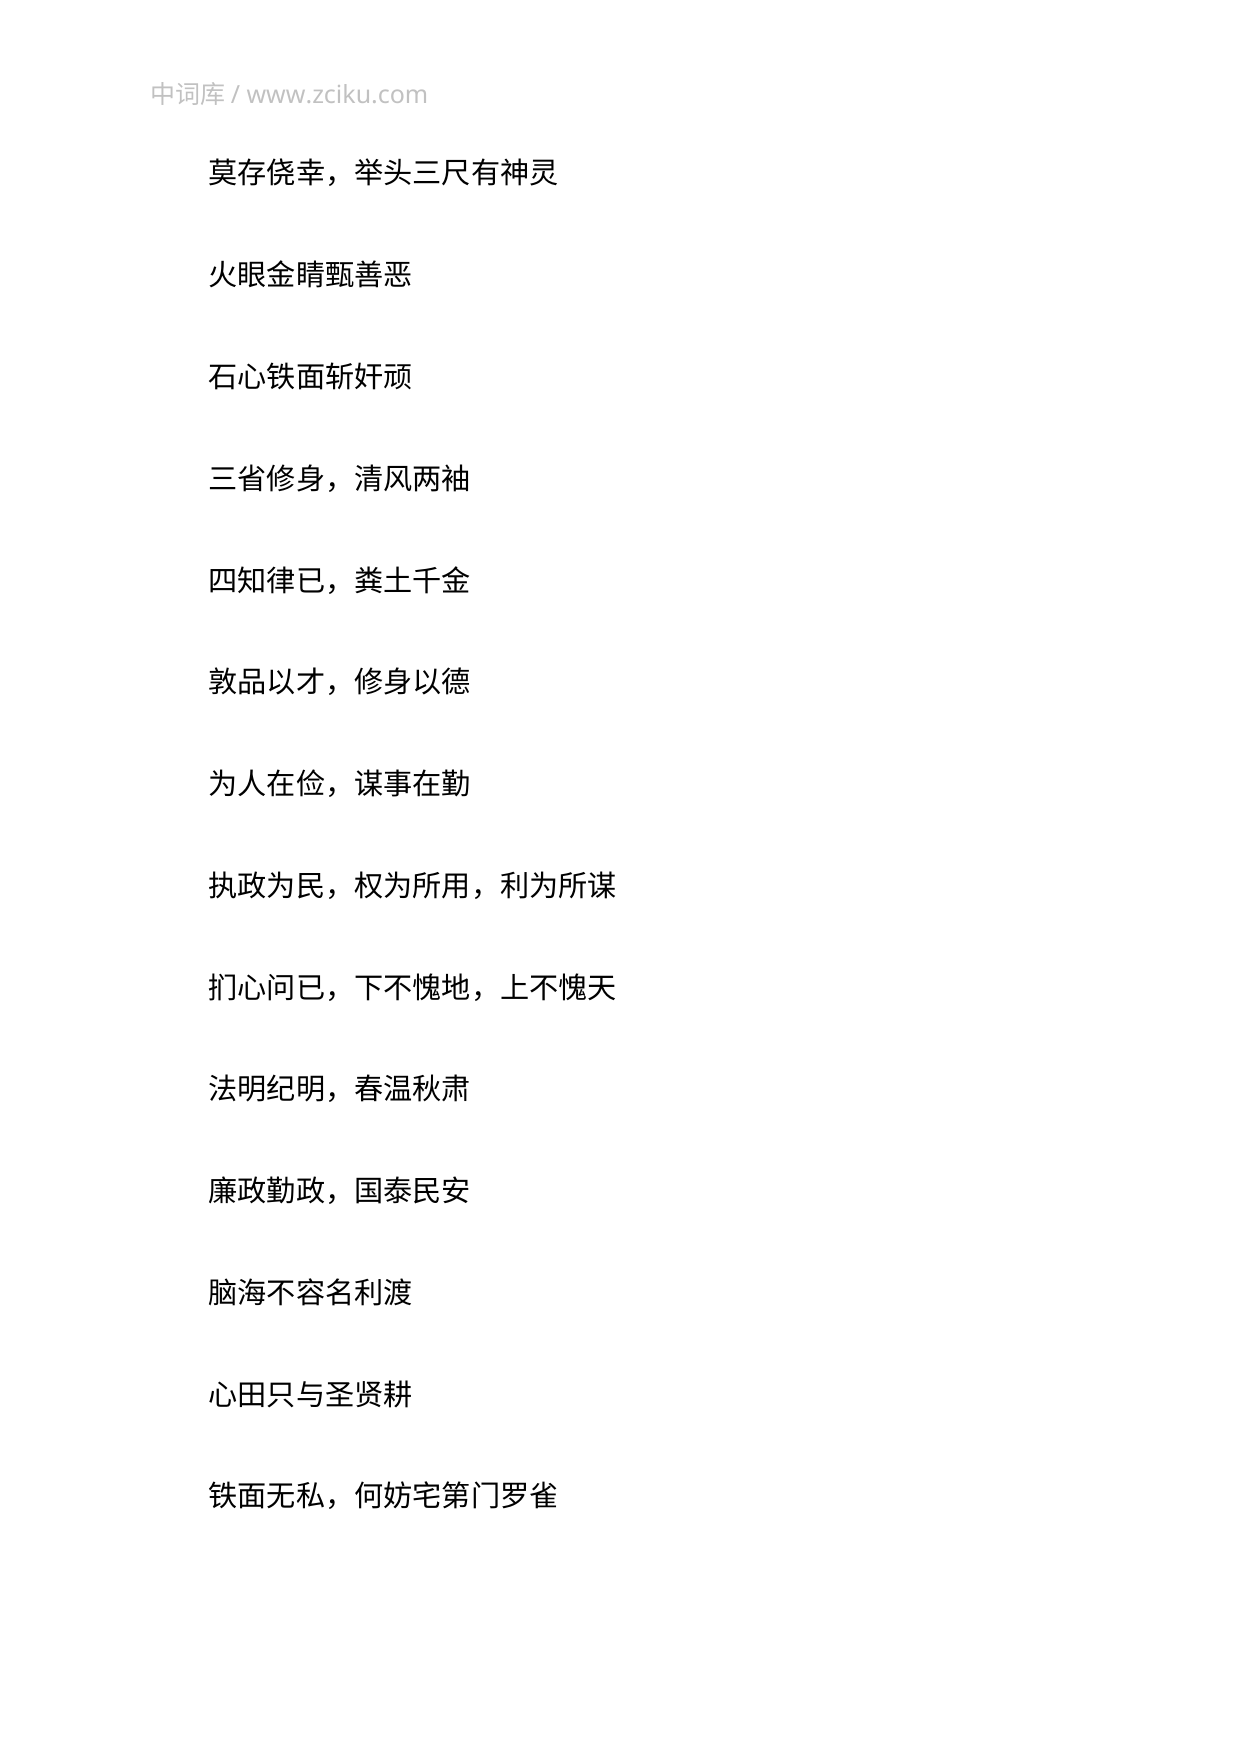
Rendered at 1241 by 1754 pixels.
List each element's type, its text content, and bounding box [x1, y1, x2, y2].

text 莫存侥幸，举头三尺有神灵 [150, 150, 1090, 192]
text 法明纪明，春温秋肃 [150, 1066, 1090, 1108]
text 执政为民，权为所用，利为所谋 [150, 862, 1090, 905]
text 三省修身，清风两袖 [150, 455, 1090, 498]
text 脑海不容名利渡 [150, 1269, 1090, 1312]
text 廉政勤政，国泰民安 [150, 1168, 1090, 1210]
text 为人在俭，谋事在勤 [150, 761, 1090, 803]
text 扪心问已，下不愧地，上不愧天 [150, 964, 1090, 1006]
text 敦品以才，修身以德 [150, 659, 1090, 701]
text 四知律已，粪土千金 [150, 557, 1090, 599]
text 铁面无私，何妨宅第门罗雀 [150, 1473, 1090, 1515]
text 石心铁面斩奸顽 [150, 353, 1090, 396]
text 心田只与圣贤耕 [150, 1371, 1090, 1413]
text 火眼金睛甄善恶 [150, 252, 1090, 294]
